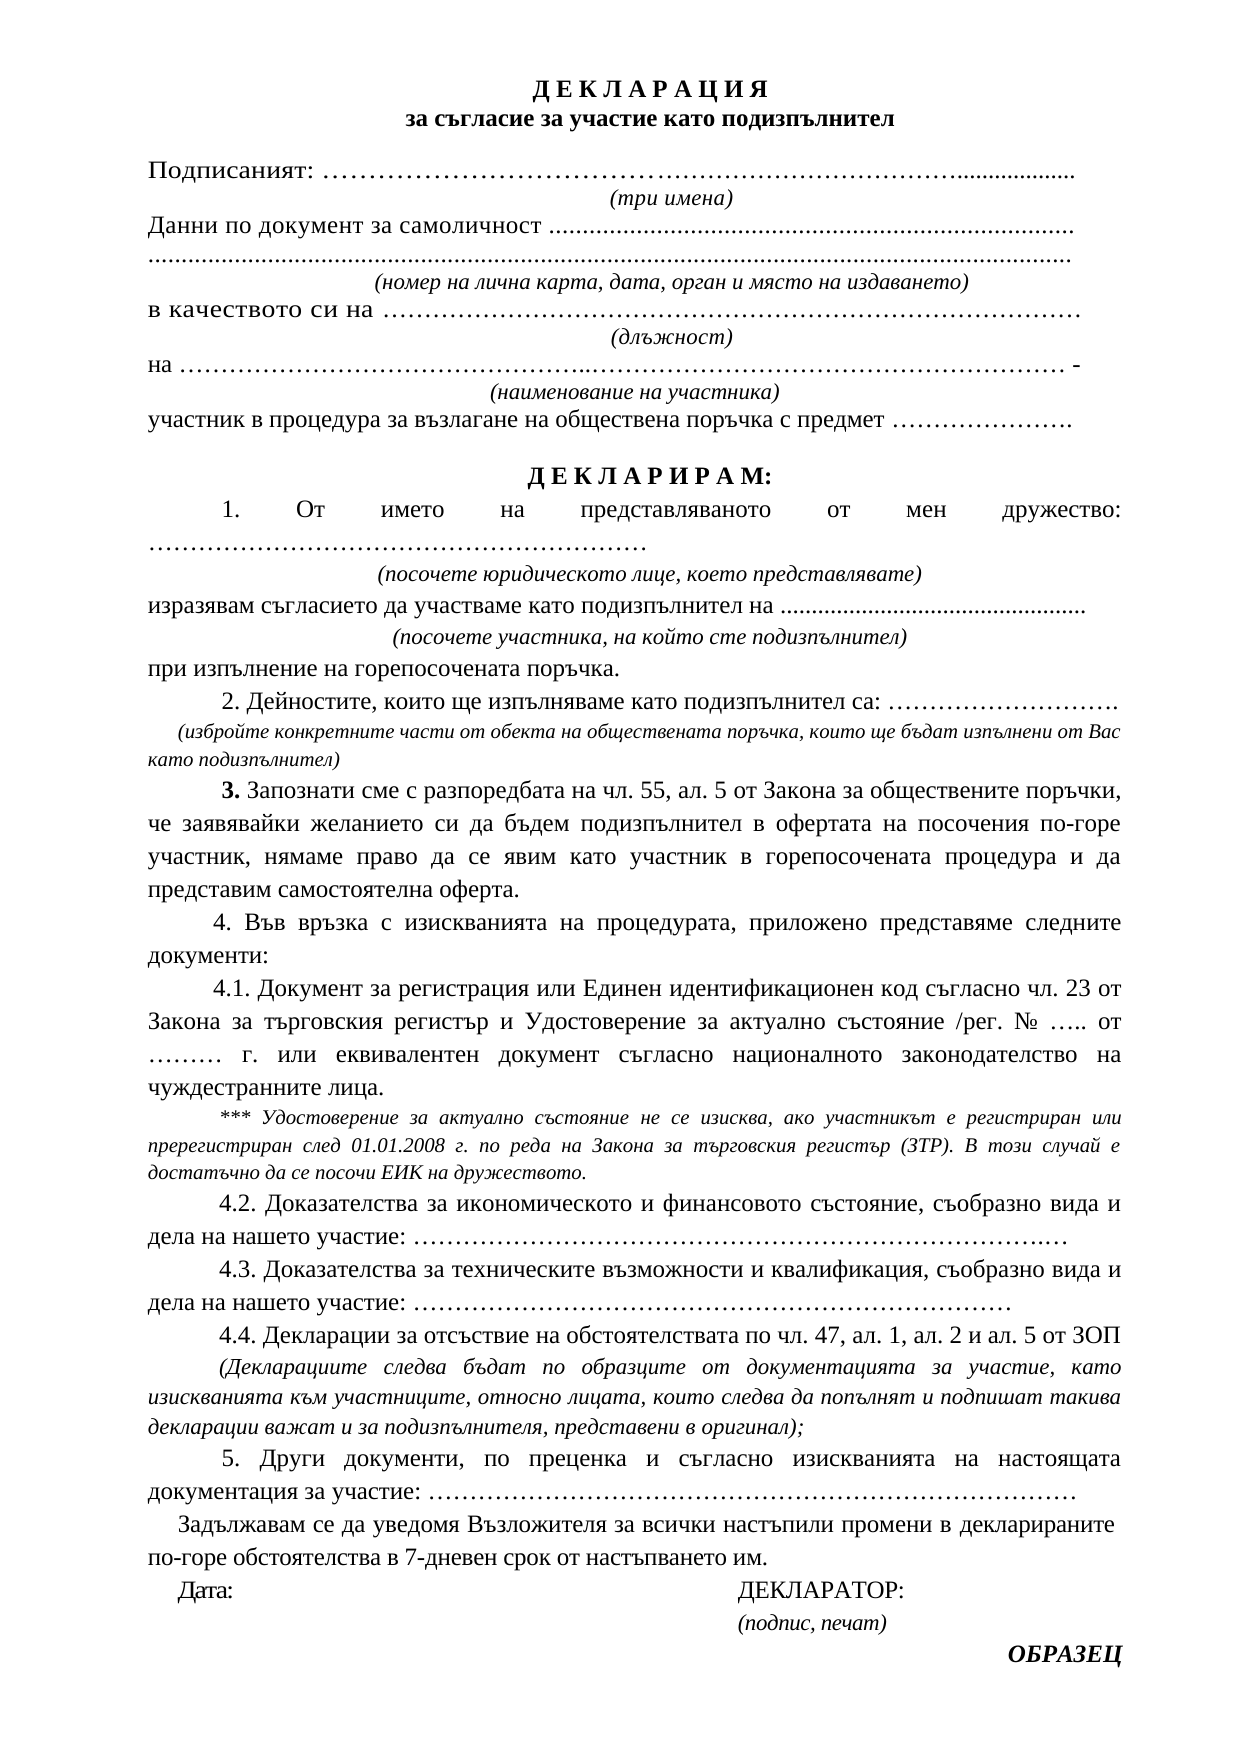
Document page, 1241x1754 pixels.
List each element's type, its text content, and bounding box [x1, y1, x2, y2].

text (три имена) [148, 184, 1121, 211]
text в качеството си на ………………………………………………………………………… [148, 294, 1122, 323]
text (избройте конкретните части от обекта на обществената поръчка, които ще бъдат изпълнени от Вас като подизпълнител) [148, 719, 1122, 771]
text Д Е К Л А Р И Р А М: [148, 461, 1122, 490]
text 4.3. Доказателства за техническите възможности и квалификация, съобразно вида и дела на нашето участие: ……………………………………………………………… [148, 1254, 1122, 1316]
text на …………………………………………..………………………………………………… - [148, 349, 1122, 378]
text 3. Запознати сме с разпоредбата на чл. 55, ал. 5 от Закона за обществените поръчки, че заявявайки желанието си да бъдем подизпълнител в офертата на посочения по-горе участник, нямаме право да се явим като участник в горепосочената процедура и да представим самостоятелна оферта. [148, 775, 1122, 902]
text (номер на лична карта, дата, орган и място на издаването) [148, 268, 1122, 294]
text участник в процедура за възлагане на обществена поръчка с предмет …………………. [148, 404, 1122, 433]
text (длъжност) [148, 323, 1122, 349]
text (подпис, печат) [177, 1608, 1122, 1635]
text Данни по документ за самоличност .............................................................................. [148, 211, 1121, 239]
text ........................................................................................................................................... [148, 239, 1121, 268]
text Задължавам се да уведомя Възложителя за всички настъпили промени в декларираните по-горе обстоятелства в 7-дневен срок от настъпването им. [148, 1509, 1115, 1571]
text (посочете юридическото лице, което представлявате) [148, 560, 1122, 586]
text 4. Във връзка с изискванията на процедурата, приложено представяме следните документи: [148, 907, 1122, 968]
text *** Удостоверение за актуално състояние не се изисква, ако участникът е регистриран или пререгистриран след 01.01.2008 г. по реда на Закона за търговския регистър (ЗТР). В този случай е достатъчно да се посочи ЕИК на дружеството. [148, 1105, 1122, 1184]
text 4.4. Декларации за отсъствие на обстоятелствата по чл. 47, ал. 1, ал. 2 и ал. 5 от ЗОП [148, 1320, 1122, 1348]
text Дата: ДЕКЛАРАТОР: [177, 1576, 1122, 1604]
text 2. Дейностите, които ще изпълняваме като подизпълнител са: ………………………. [148, 686, 1122, 715]
text (Декларациите следва бъдат по образците от документацията за участие, като изискванията към участниците, относно лицата, които следва да попълнят и подпишат такива декларации важат и за подизпълнителя, представени в оригинал); [148, 1353, 1122, 1439]
text Подписаният: ………………………………………………………………................... [148, 155, 1117, 184]
text за съгласие за участие като подизпълнител [148, 103, 1122, 131]
text (наименование на участника) [148, 378, 1122, 404]
text Д Е К Л А Р А Ц И Я [148, 74, 1122, 103]
text 1. От името на представляваното от мен дружество: …………………………………………………… [148, 494, 1122, 556]
text изразявам съгласието да участваме като подизпълнител на ................................................. [148, 590, 1122, 619]
text 4.2. Доказателства за икономическото и финансовото състояние, съобразно вида и дела на нашето участие: ………………………………………………………………….… [148, 1188, 1122, 1249]
text 5. Други документи, по преценка и съгласно изискванията на настоящата документация за участие: …………………………………………………………………… [148, 1443, 1122, 1505]
text 4.1. Документ за регистрация или Единен идентификационен код съгласно чл. 23 от Закона за търговския регистър и Удостоверение за актуално състояние /рег. № ….. от ……… г. или еквивалентен документ съгласно националното законодателство на чуждестранните лица. [148, 973, 1122, 1101]
text ОБРАЗЕЦ [177, 1639, 1122, 1668]
text при изпълнение на горепосочената поръчка. [148, 653, 1122, 682]
text (посочете участника, на който сте подизпълнител) [148, 623, 1122, 649]
